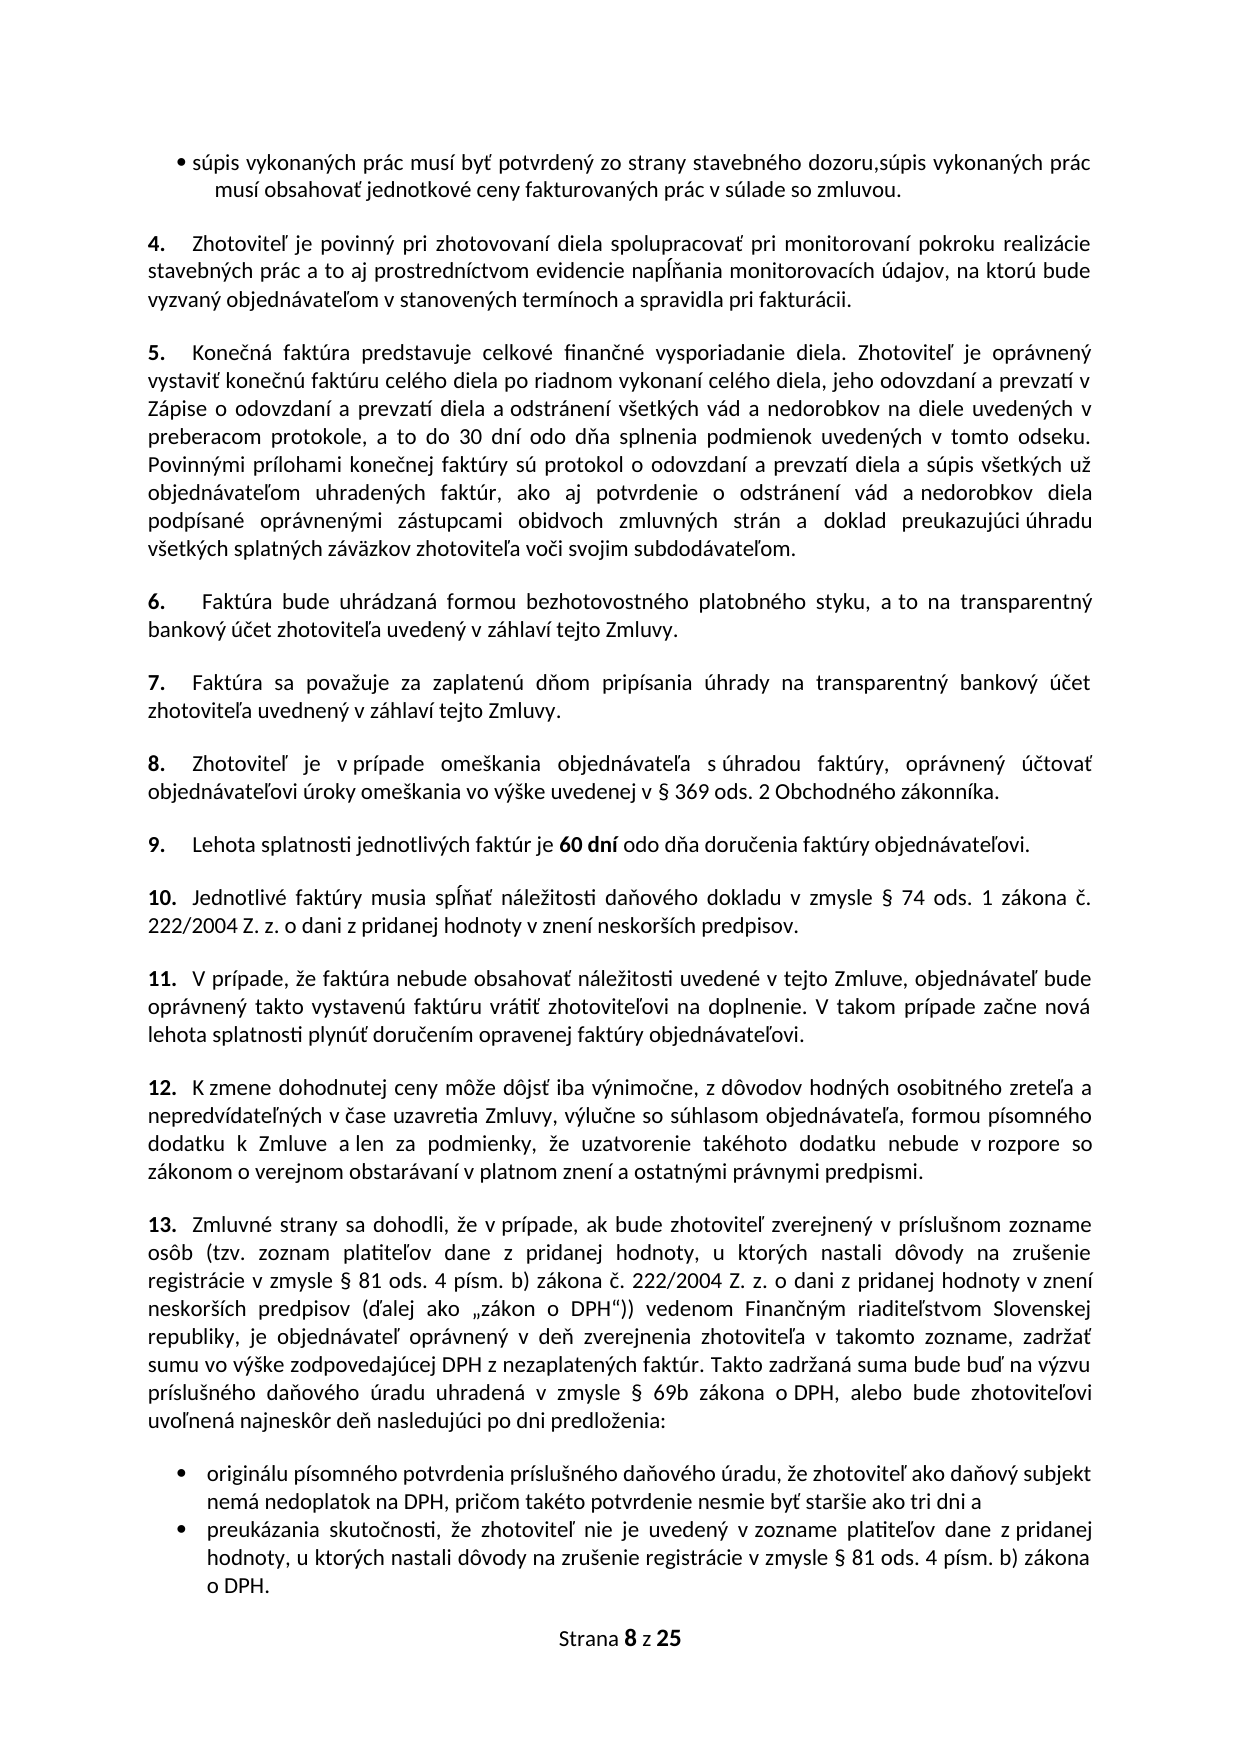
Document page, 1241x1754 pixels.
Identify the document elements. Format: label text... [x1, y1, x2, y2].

list Lehota splatnosti jednotlivých faktúr je 60 dní odo dňa doručenia faktúry objednávateľovi. [148, 830, 1093, 858]
list Faktúra sa považuje za zaplatenú dňom pripísania úhrady na transparentný bankový účet zhotoviteľa uvednený v záhlaví tejto Zmluvy. [148, 668, 1093, 724]
list preukázania skutočnosti, že zhotoviteľ nie je uvedený v zozname platiteľov dane z pridanej hodnoty, u ktorých nastali dôvody na zrušenie registrácie v zmysle § 81 ods. 4 písm. b) zákona o DPH. [177, 1515, 1093, 1599]
list Konečná faktúra predstavuje celkové finančné vysporiadanie diela. Zhotoviteľ je oprávnený vystaviť konečnú faktúru celého diela po riadnom vykonaní celého diela, jeho odovzdaní a prevzatí v Zápise o odovzdaní a prevzatí diela a odstránení všetkých vád a nedorobkov na diele uvedených v preberacom protokole, a to do 30 dní odo dňa splnenia podmienok uvedených v tomto odseku. Povinnými prílohami konečnej faktúry sú protokol o odovzdaní a prevzatí diela a súpis všetkých už objednávateľom uhradených faktúr, ako aj potvrdenie o odstránení vád a nedorobkov diela podpísané oprávnenými zástupcami obidvoch zmluvných strán a doklad preukazujúci úhradu všetkých splatných záväzkov zhotoviteľa voči svojim subdodávateľom. [148, 338, 1093, 562]
list súpis vykonaných prác musí byť potvrdený zo strany stavebného dozoru,súpis vykonaných prác musí obsahovať jednotkové ceny fakturovaných prác v súlade so zmluvou. [177, 148, 1093, 204]
list K zmene dohodnutej ceny môže dôjsť iba výnimočne, z dôvodov hodných osobitného zreteľa a nepredvídateľných v čase uzavretia Zmluvy, výlučne so súhlasom objednávateľa, formou písomného dodatku k Zmluve a len za podmienky, že uzatvorenie takéhoto dodatku nebude v rozpore so zákonom o verejnom obstarávaní v platnom znení a ostatnými právnymi predpismi. [148, 1073, 1093, 1185]
list Zhotoviteľ je v prípade omeškania objednávateľa s úhradou faktúry, oprávnený účtovať objednávateľovi úroky omeškania vo výške uvedenej v § 369 ods. 2 Obchodného zákonníka. [148, 749, 1093, 805]
list Zhotoviteľ je povinný pri zhotovovaní diela spolupracovať pri monitorovaní pokroku realizácie stavebných prác a to aj prostredníctvom evidencie napĺňania monitorovacích údajov, na ktorú bude vyzvaný objednávateľom v stanovených termínoch a spravidla pri fakturácii. [148, 229, 1093, 313]
list V prípade, že faktúra nebude obsahovať náležitosti uvedené v tejto Zmluve, objednávateľ bude oprávnený takto vystavenú faktúru vrátiť zhotoviteľovi na doplnenie. V takom prípade začne nová lehota splatnosti plynúť doručením opravenej faktúry objednávateľovi. [148, 964, 1093, 1048]
list Jednotlivé faktúry musia spĺňať náležitosti daňového dokladu v zmysle § 74 ods. 1 zákona č. 222/2004 Z. z. o dani z pridanej hodnoty v znení neskorších predpisov. [148, 883, 1093, 939]
list Zmluvné strany sa dohodli, že v prípade, ak bude zhotoviteľ zverejnený v príslušnom zozname osôb (tzv. zoznam platiteľov dane z pridanej hodnoty, u ktorých nastali dôvody na zrušenie registrácie v zmysle § 81 ods. 4 písm. b) zákona č. 222/2004 Z. z. o dani z pridanej hodnoty v znení neskorších predpisov (ďalej ako „zákon o DPH“)) vedenom Finančným riaditeľstvom Slovenskej republiky, je objednávateľ oprávnený v deň zverejnenia zhotoviteľa v takomto zozname, zadržať sumu vo výške zodpovedajúcej DPH z nezaplatených faktúr. Takto zadržaná suma bude buď na výzvu príslušného daňového úradu uhradená v zmysle § 69b zákona o DPH, alebo bude zhotoviteľovi uvoľnená najneskôr deň nasledujúci po dni predloženia: [148, 1210, 1093, 1434]
list Faktúra bude uhrádzaná formou bezhotovostného platobného styku, a to na transparentný bankový účet zhotoviteľa uvedený v záhlaví tejto Zmluvy. [148, 587, 1093, 643]
list originálu písomného potvrdenia príslušného daňového úradu, že zhotoviteľ ako daňový subjekt nemá nedoplatok na DPH, pričom takéto potvrdenie nesmie byť staršie ako tri dni a [177, 1459, 1093, 1515]
